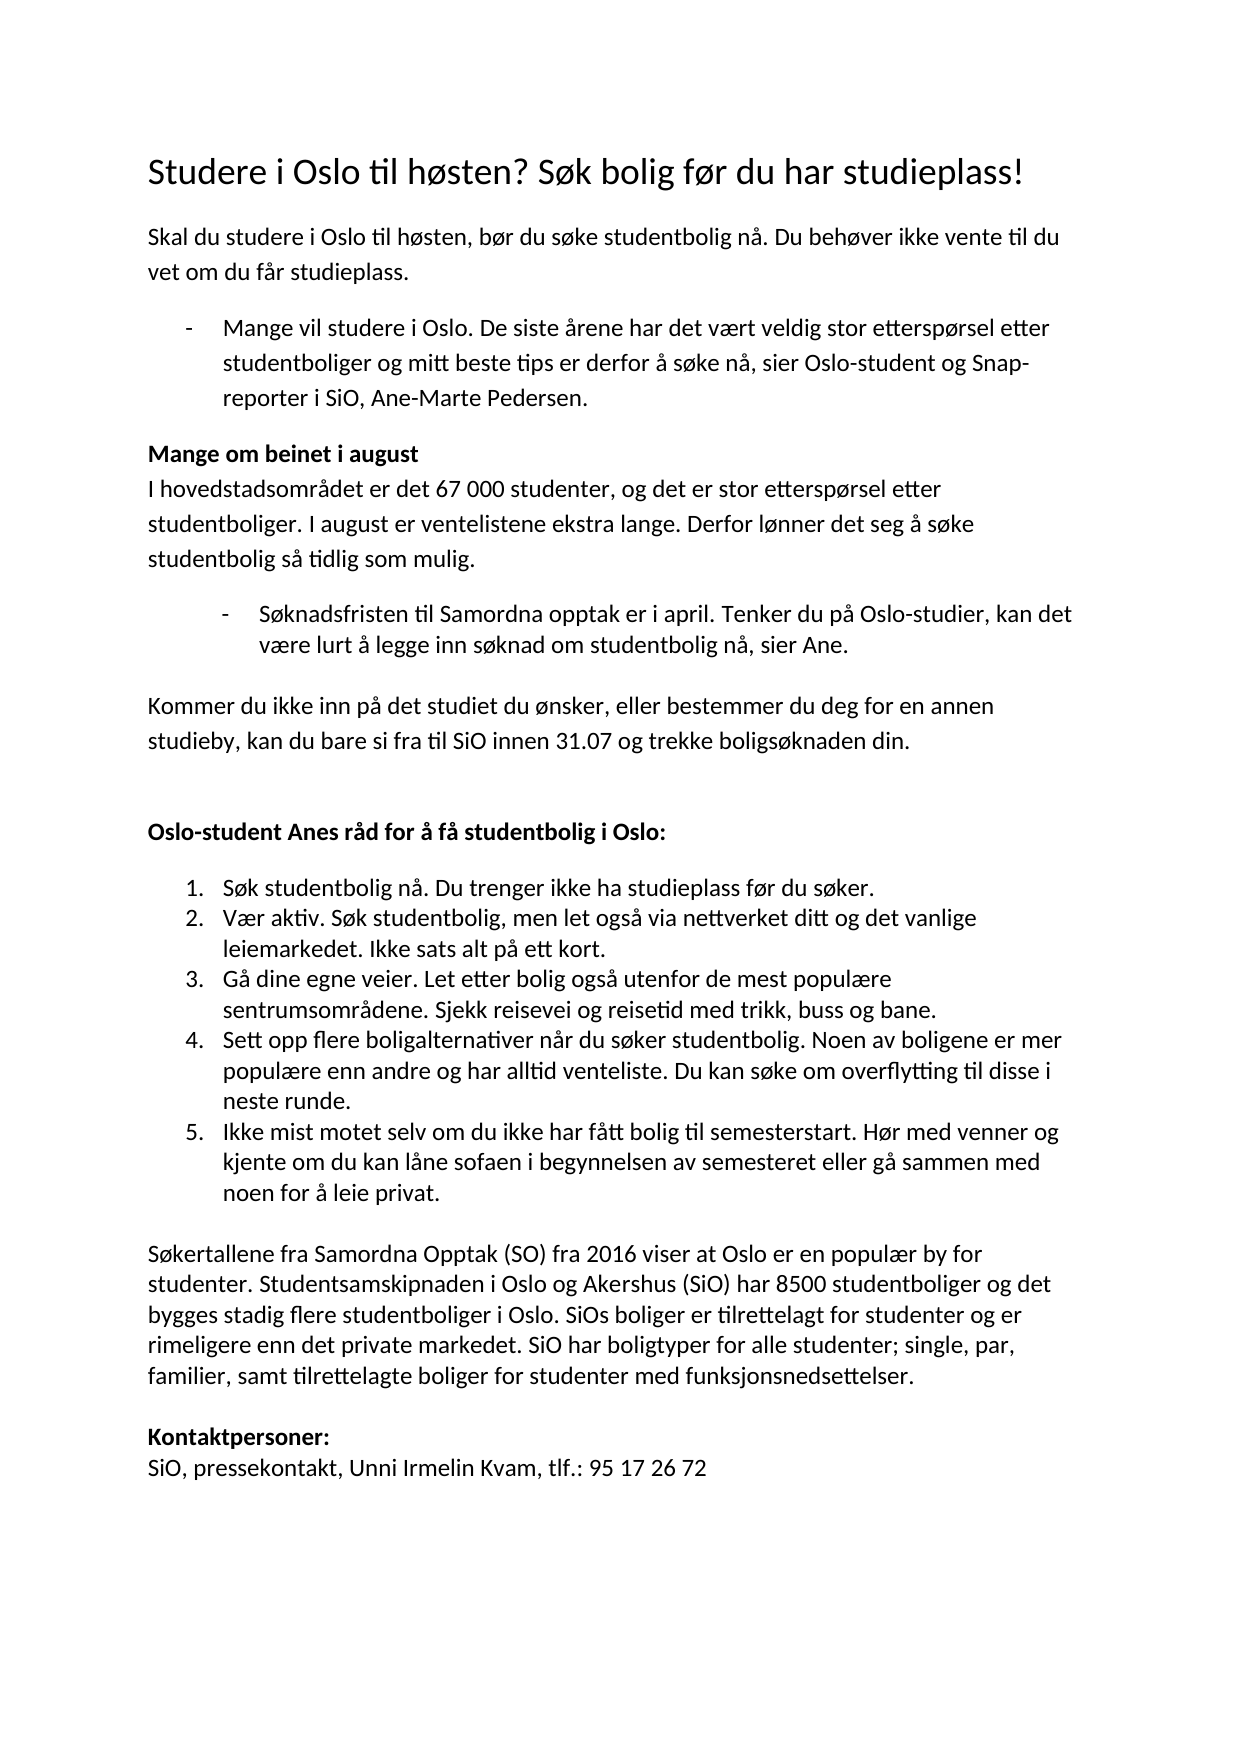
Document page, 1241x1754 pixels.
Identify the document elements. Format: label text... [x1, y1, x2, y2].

list Sett opp flere boligalternativer når du søker studentbolig. Noen av boligene er mer populære enn andre og har alltid venteliste. Du kan søke om overflytting til disse i neste runde. [185, 1024, 1093, 1116]
text Oslo-student Anes råd for å få studentbolig i Oslo: [148, 781, 1093, 847]
text Søkertallene fra Samordna Opptak (SO) fra 2016 viser at Oslo er en populær by for studenter. Studentsamskipnaden i Oslo og Akershus (SiO) har 8500 studentboliger og det bygges stadig flere studentboliger i Oslo. SiOs boliger er tilrettelagt for studenter og er rimeligere enn det private markedet. SiO har boligtyper for alle studenter; single, par, familier, samt tilrettelagte boliger for studenter med funksjonsnedsettelser. [148, 1238, 1093, 1391]
text Mange om beinet i august I hovedstadsområdet er det 67 000 studenter, og det er stor etterspørsel etter studentboliger. I august er ventelistene ekstra lange. Derfor lønner det seg å søke studentbolig så tidlig som mulig. [148, 438, 1093, 573]
list Søk studentbolig nå. Du trenger ikke ha studieplass før du søker. [185, 872, 1093, 902]
list Mange vil studere i Oslo. De siste årene har det vært veldig stor etterspørsel etter studentboliger og mitt beste tips er derfor å søke nå, sier Oslo-student og Snap-reporter i SiO, Ane-Marte Pedersen. [185, 312, 1093, 412]
text Kontaktpersoner: SiO, pressekontakt, Unni Irmelin Kvam, tlf.: 95 17 26 72 [148, 1421, 1093, 1482]
text Skal du studere i Oslo til høsten, bør du søke studentbolig nå. Du behøver ikke vente til du vet om du får studieplass. [148, 221, 1093, 287]
list Gå dine egne veier. Let etter bolig også utenfor de mest populære sentrumsområdene. Sjekk reisevei og reisetid med trikk, buss og bane. [185, 963, 1093, 1024]
text Kommer du ikke inn på det studiet du ønsker, eller bestemmer du deg for en annen studieby, kan du bare si fra til SiO innen 31.07 og trekke boligsøknaden din. [148, 690, 1093, 756]
list Vær aktiv. Søk studentbolig, men let også via nettverket ditt og det vanlige leiemarkedet. Ikke sats alt på ett kort. [185, 902, 1093, 963]
text Studere i Oslo til høsten? Søk bolig før du har studieplass! [148, 148, 1093, 193]
list Ikke mist motet selv om du ikke har fått bolig til semesterstart. Hør med venner og kjente om du kan låne sofaen i begynnelsen av semesteret eller gå sammen med noen for å leie privat. [185, 1116, 1093, 1208]
list Søknadsfristen til Samordna opptak er i april. Tenker du på Oslo-studier, kan det være lurt å legge inn søknad om studentbolig nå, sier Ane. [221, 599, 1093, 660]
